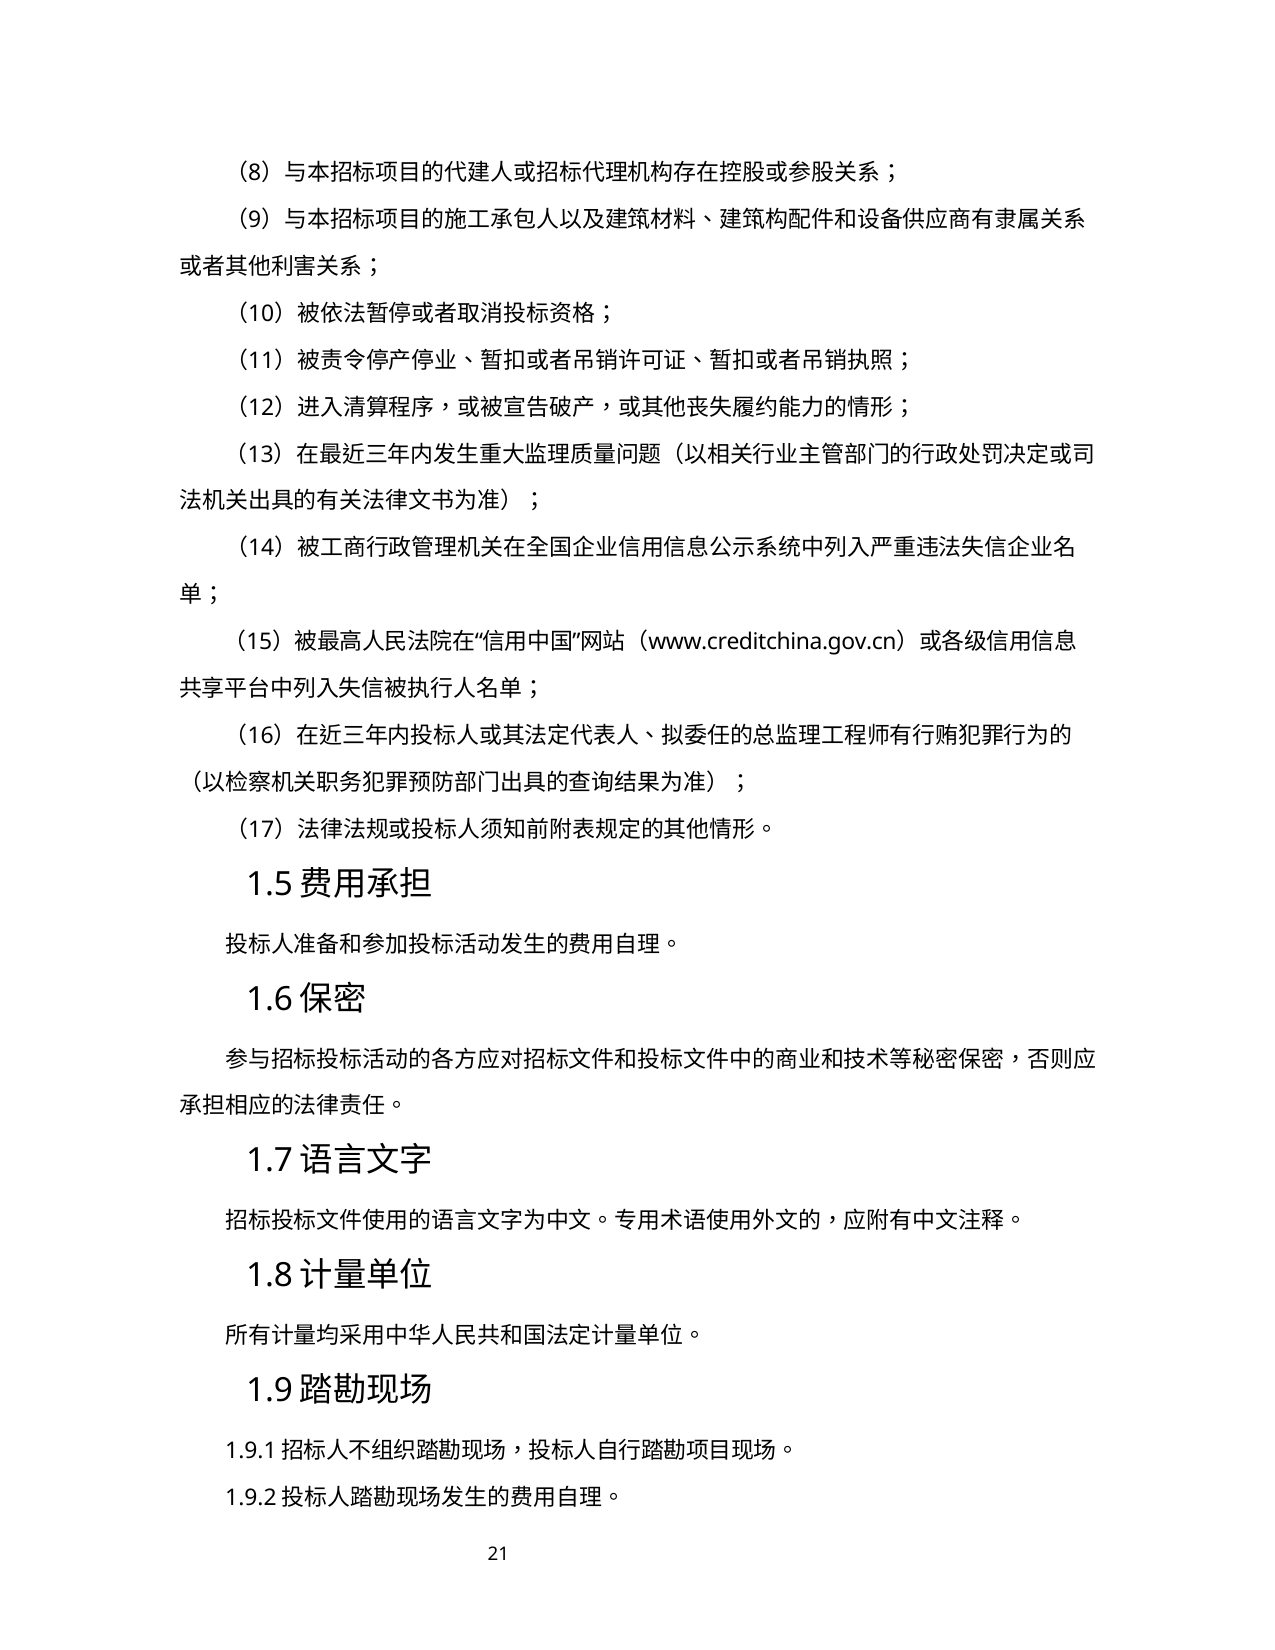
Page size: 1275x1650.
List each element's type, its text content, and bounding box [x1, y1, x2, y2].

text （17）法律法规或投标人须知前附表规定的其他情形。 [179, 812, 1096, 844]
text （15）被最高人民法院在“信用中国”网站（www.creditchina.gov.cn）或各级信用信息共享平台中列入失信被执行人名单； [179, 625, 1096, 703]
subtitle 1.5费用承担 [179, 859, 1096, 905]
text 所有计量均采用中华人民共和国法定计量单位。 [179, 1319, 1096, 1351]
text （8）与本招标项目的代建人或招标代理机构存在控股或参股关系； [179, 156, 1096, 187]
text 1.9.2投标人踏勘现场发生的费用自理。 [179, 1481, 1096, 1512]
text （14）被工商行政管理机关在全国企业信用信息公示系统中列入严重违法失信企业名单； [179, 531, 1096, 609]
text 1.9.1招标人不组织踏勘现场，投标人自行踏勘项目现场。 [179, 1434, 1096, 1466]
subtitle 1.6保密 [179, 974, 1096, 1020]
text （10）被依法暂停或者取消投标资格； [179, 297, 1096, 328]
text 投标人准备和参加投标活动发生的费用自理。 [179, 927, 1096, 959]
subtitle 1.9踏勘现场 [179, 1366, 1096, 1412]
text （11）被责令停产停业、暂扣或者吊销许可证、暂扣或者吊销执照； [179, 344, 1096, 375]
subtitle 1.8计量单位 [179, 1251, 1096, 1297]
text 参与招标投标活动的各方应对招标文件和投标文件中的商业和技术等秘密保密，否则应承担相应的法律责任。 [179, 1042, 1096, 1121]
text （9）与本招标项目的施工承包人以及建筑材料、建筑构配件和设备供应商有隶属关系或者其他利害关系； [179, 203, 1096, 281]
text （12）进入清算程序，或被宣告破产，或其他丧失履约能力的情形； [179, 391, 1096, 422]
subtitle 1.7语言文字 [179, 1136, 1096, 1182]
text （16）在近三年内投标人或其法定代表人、拟委任的总监理工程师有行贿犯罪行为的（以检察机关职务犯罪预防部门出具的查询结果为准）； [179, 719, 1096, 797]
text 招标投标文件使用的语言文字为中文。专用术语使用外文的，应附有中文注释。 [179, 1204, 1096, 1236]
text （13）在最近三年内发生重大监理质量问题（以相关行业主管部门的行政处罚决定或司法机关出具的有关法律文书为准）； [179, 437, 1096, 516]
